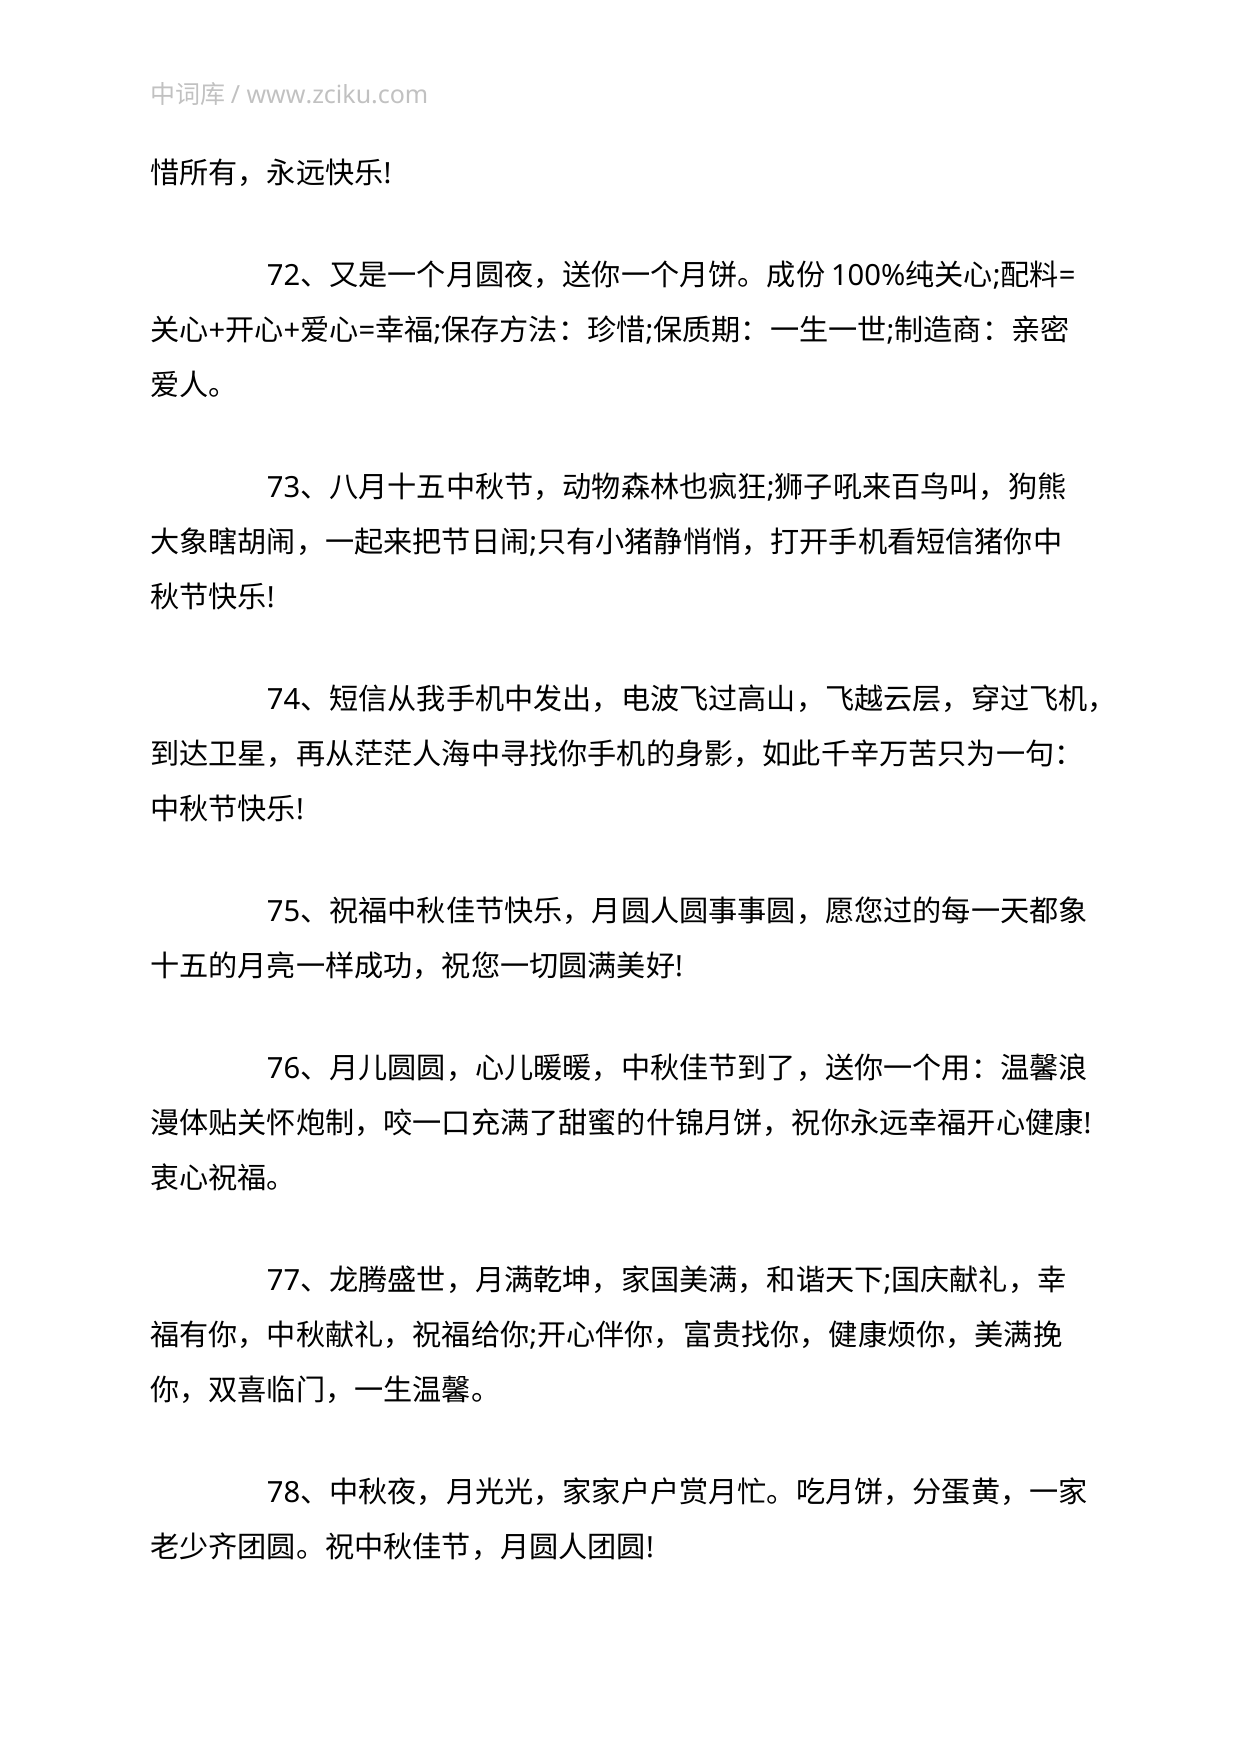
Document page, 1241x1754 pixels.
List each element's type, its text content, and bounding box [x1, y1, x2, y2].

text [150, 150, 1090, 192]
text 74、短信从我手机中发出，电波飞过高山，飞越云层，穿过飞机，到达卫星，再从茫茫人海中寻找你手机的身影，如此千辛万苦只为一句：中秋节快乐! [150, 676, 1090, 828]
text 77、龙腾盛世，月满乾坤，家国美满，和谐天下;国庆献礼，幸福有你，中秋献礼，祝福给你;开心伴你，富贵找你，健康烦你，美满挽你，双喜临门，一生温馨。 [150, 1256, 1090, 1409]
text 76、月儿圆圆，心儿暖暖，中秋佳节到了，送你一个用：温馨浪漫体贴关怀炮制，咬一口充满了甜蜜的什锦月饼，祝你永远幸福开心健康!衷心祝福。 [150, 1044, 1090, 1197]
text 72、又是一个月圆夜，送你一个月饼。成份100%纯关心;配料=关心+开心+爱心=幸福;保存方法：珍惜;保质期：一生一世;制造商：亲密爱人。 [150, 252, 1090, 404]
text 73、八月十五中秋节，动物森林也疯狂;狮子吼来百鸟叫，狗熊大象瞎胡闹，一起来把节日闹;只有小猪静悄悄，打开手机看短信猪你中秋节快乐! [150, 464, 1090, 616]
text 75、祝福中秋佳节快乐，月圆人圆事事圆，愿您过的每一天都象十五的月亮一样成功，祝您一切圆满美好! [150, 888, 1090, 985]
text 78、中秋夜，月光光，家家户户赏月忙。吃月饼，分蛋黄，一家老少齐团圆。祝中秋佳节，月圆人团圆! [150, 1468, 1090, 1566]
